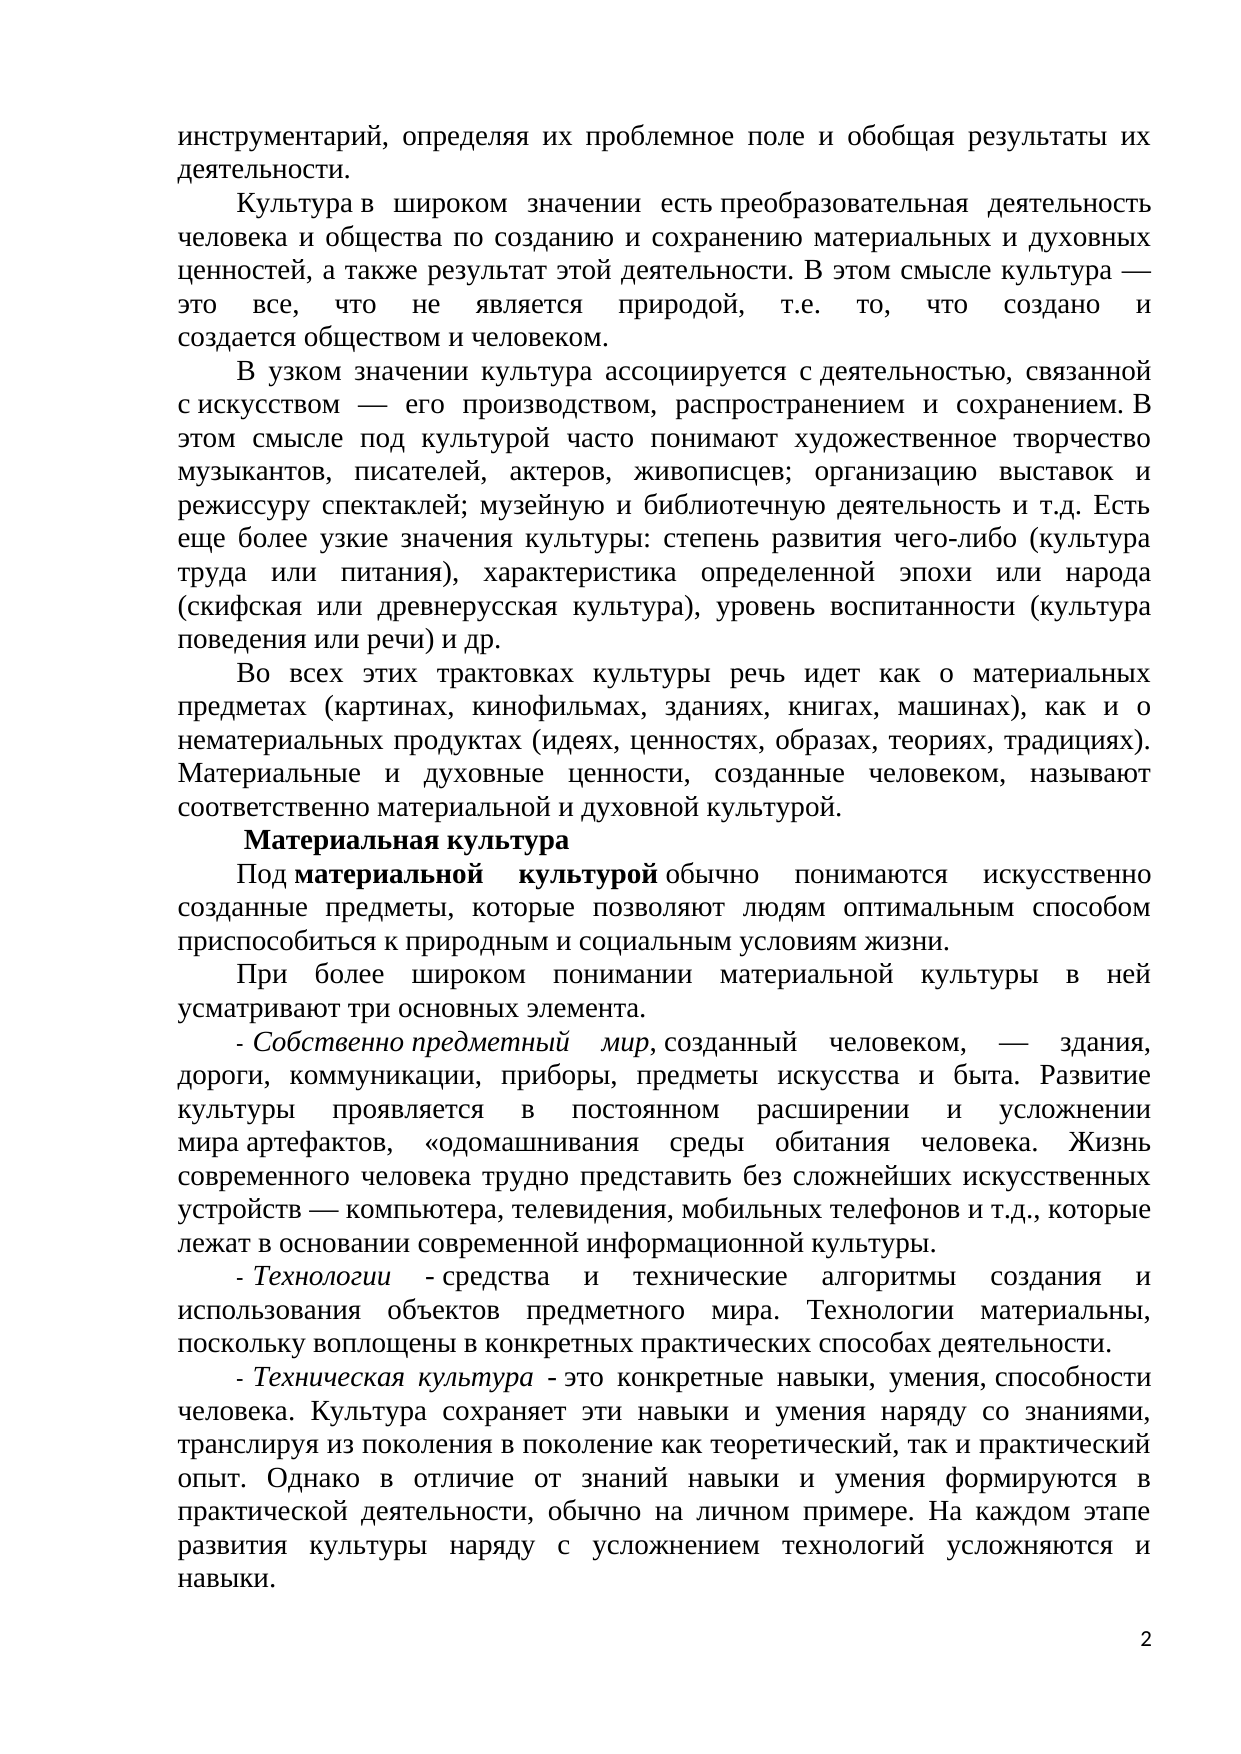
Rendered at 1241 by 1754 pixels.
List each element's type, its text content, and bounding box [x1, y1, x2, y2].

text Во всех этих трактовках культуры речь идет как о материальных предметах (картинах, кинофильмах, зданиях, книгах, машинах), как и о нематериальных продуктах (идеях, ценностях, образах, теориях, традициях). Материальные и духовные ценности, созданные человеком, называют соответственно материальной и духовной культурой. [177, 655, 1152, 822]
text Под материальной культурой обычно понимаются искусственно созданные предметы, которые позволяют людям оптимальным способом приспособиться к природным и социальным условиям жизни. [177, 856, 1152, 957]
text Материальная культура [177, 822, 1152, 856]
list Техническая культура - это конкретные навыки, умения, способности человека. Культура сохраняет эти навыки и умения наряду со знаниями, транслируя из поколения в поколение как теоретический, так и практический опыт. Однако в отличие от знаний навыки и умения формируются в практической деятельности, обычно на личном примере. На каждом этапе развития культуры наряду с усложнением технологий усложняются и навыки. [177, 1359, 1152, 1594]
text При более широком понимании материальной культуры в ней усматривают три основных элемента. [177, 957, 1152, 1024]
text Культура в широком значении есть преобразовательная деятельность человека и общества по созданию и сохранению материальных и духовных ценностей, а также результат этой деятельности. В этом смысле культура — это все, что не является природой, т.е. то, что создано и создается обществом и человеком. [177, 185, 1152, 353]
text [177, 118, 1152, 185]
text В узком значении культура ассоциируется с деятельностью, связанной с искусством — его производством, распространением и сохранением. В этом смысле под культурой часто понимают художественное творчество музыкантов, писателей, актеров, живописцев; организацию выставок и режиссуру спектаклей; музейную и библиотечную деятельность и т.д. Есть еще более узкие значения культуры: степень развития чего-либо (культура труда или питания), характеристика определенной эпохи или народа (скифская или древнерусская культура), уровень воспитанности (культура поведения или речи) и др. [177, 353, 1152, 655]
list Собственно предметный мир, созданный человеком, — здания, дороги, коммуникации, приборы, предметы искусства и быта. Развитие культуры проявляется в постоянном расширении и усложнении мира артефактов, «одомашнивания среды обитания человека. Жизнь современного человека трудно представить без сложнейших искусственных устройств — компьютера, телевидения, мобильных телефонов и т.д., которые лежат в основании современной информационной культуры. [177, 1024, 1152, 1258]
list Технологии - средства и технические алгоритмы создания и использования объектов предметного мира. Технологии материальны, поскольку воплощены в конкретных практических способах деятельности. [177, 1258, 1152, 1359]
